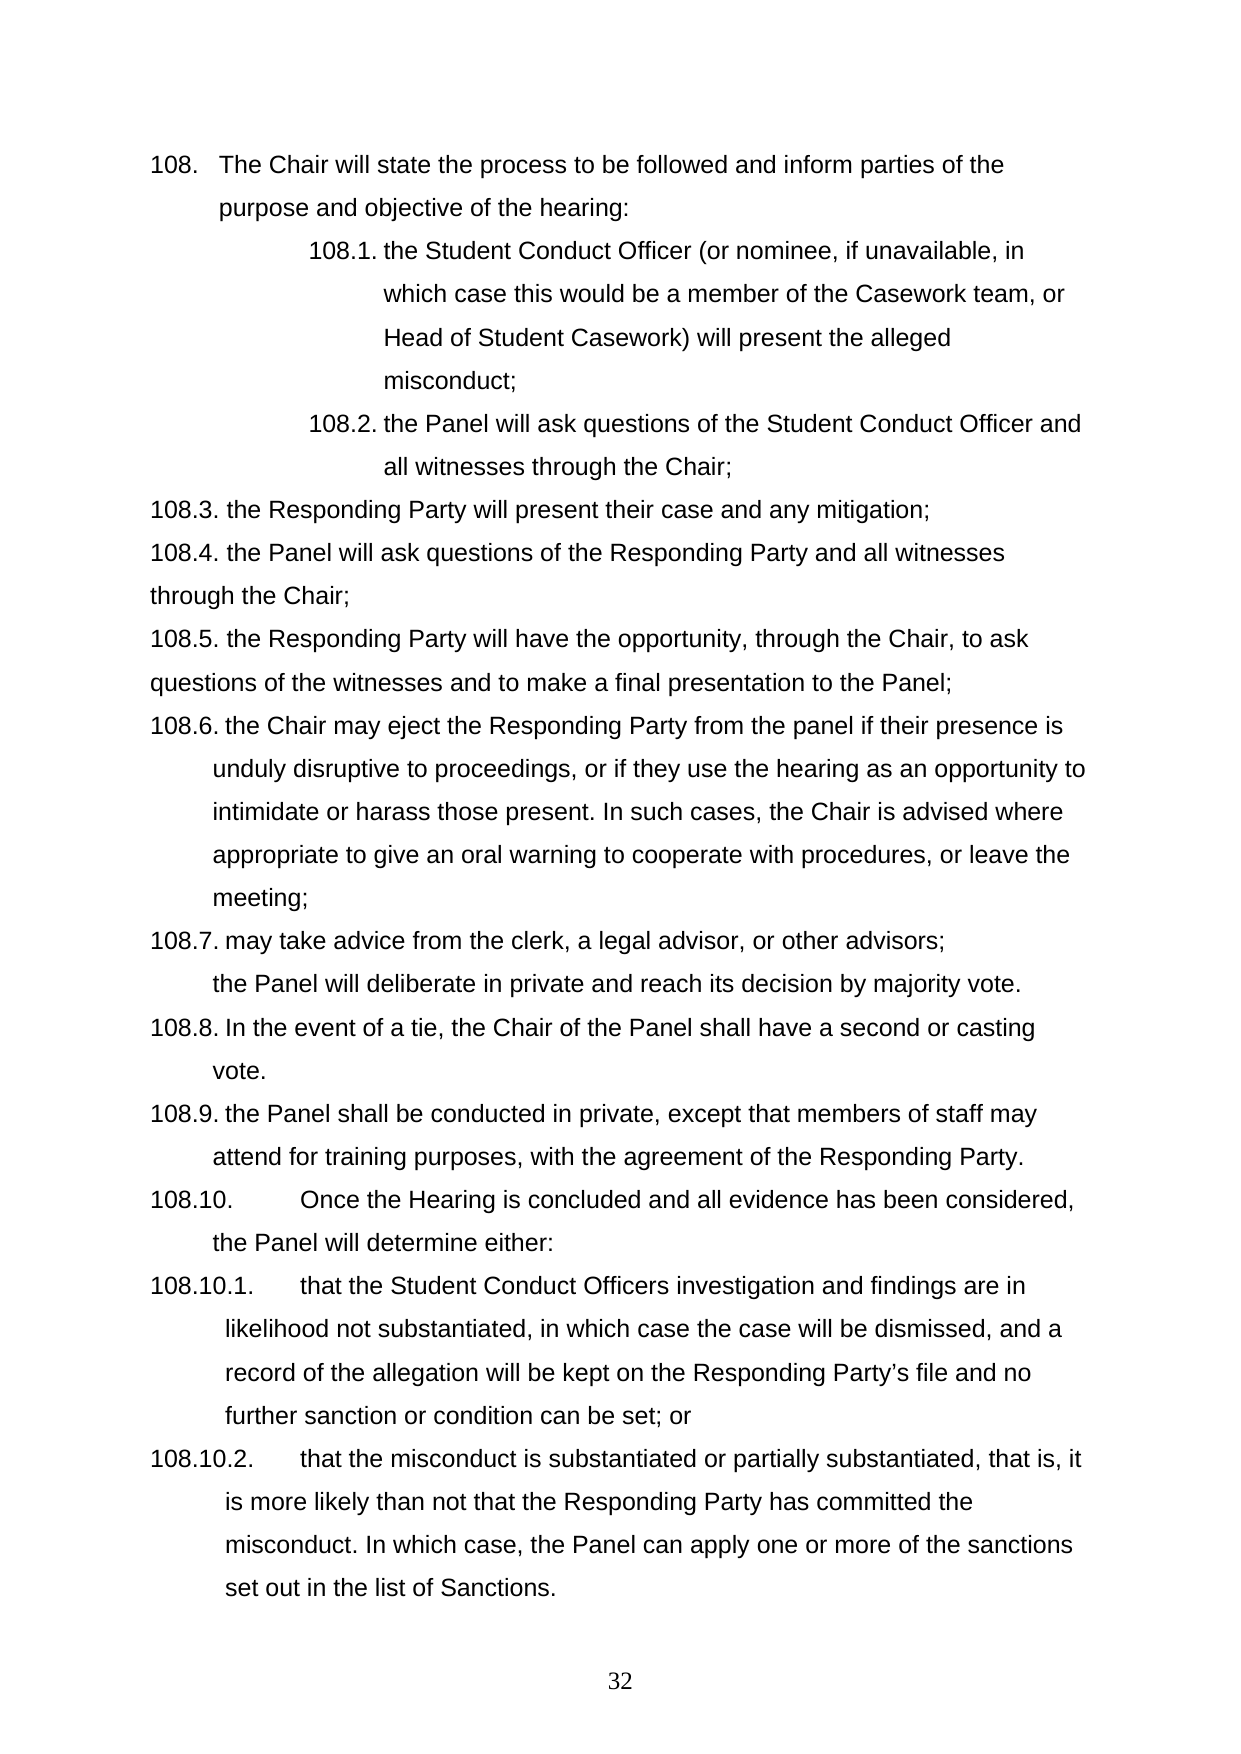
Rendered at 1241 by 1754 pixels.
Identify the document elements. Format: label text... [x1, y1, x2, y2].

list that the Student Conduct Officers investigation and findings are in likelihood not substantiated, in which case the case will be dismissed, and a record of the allegation will be kept on the Responding Party’s file and no further sanction or condition can be set; or [150, 1271, 1090, 1429]
list the Panel will deliberate in private and reach its decision by majority vote. [212, 969, 1090, 998]
list the Panel shall be conducted in private, except that members of staff may attend for training purposes, with the agreement of the Responding Party. [150, 1099, 1090, 1171]
list the Student Conduct Officer (or nominee, if unavailable, in which case this would be a member of the Casework team, or Head of Student Casework) will present the alleged misconduct; [308, 236, 1090, 394]
list may take advice from the clerk, a legal advisor, or other advisors; [150, 926, 1090, 955]
list Once the Hearing is concluded and all evidence has been considered, the Panel will determine either: [150, 1185, 1090, 1257]
list The Chair will state the process to be followed and inform parties of the purpose and objective of the hearing: [150, 150, 1090, 222]
list that the misconduct is substantiated or partially substantiated, that is, it is more likely than not that the Responding Party has committed the misconduct. In which case, the Panel can apply one or more of the sanctions set out in the list of Sanctions. [150, 1444, 1090, 1602]
list In the event of a tie, the Chair of the Panel shall have a second or casting vote. [150, 1012, 1090, 1084]
text 108.5. the Responding Party will have the opportunity, through the Chair, to ask questions of the witnesses and to make a final presentation to the Panel; [150, 624, 1090, 696]
text 108.4. the Panel will ask questions of the Responding Party and all witnesses through the Chair; [150, 538, 1090, 610]
list the Chair may eject the Responding Party from the panel if their presence is unduly disruptive to proceedings, or if they use the hearing as an opportunity to intimidate or harass those present. In such cases, the Chair is advised where appropriate to give an oral warning to cooperate with procedures, or leave the meeting; [150, 711, 1090, 912]
text 108.3. the Responding Party will present their case and any mitigation; [150, 495, 1090, 524]
list the Panel will ask questions of the Student Conduct Officer and all witnesses through the Chair; [308, 409, 1090, 481]
